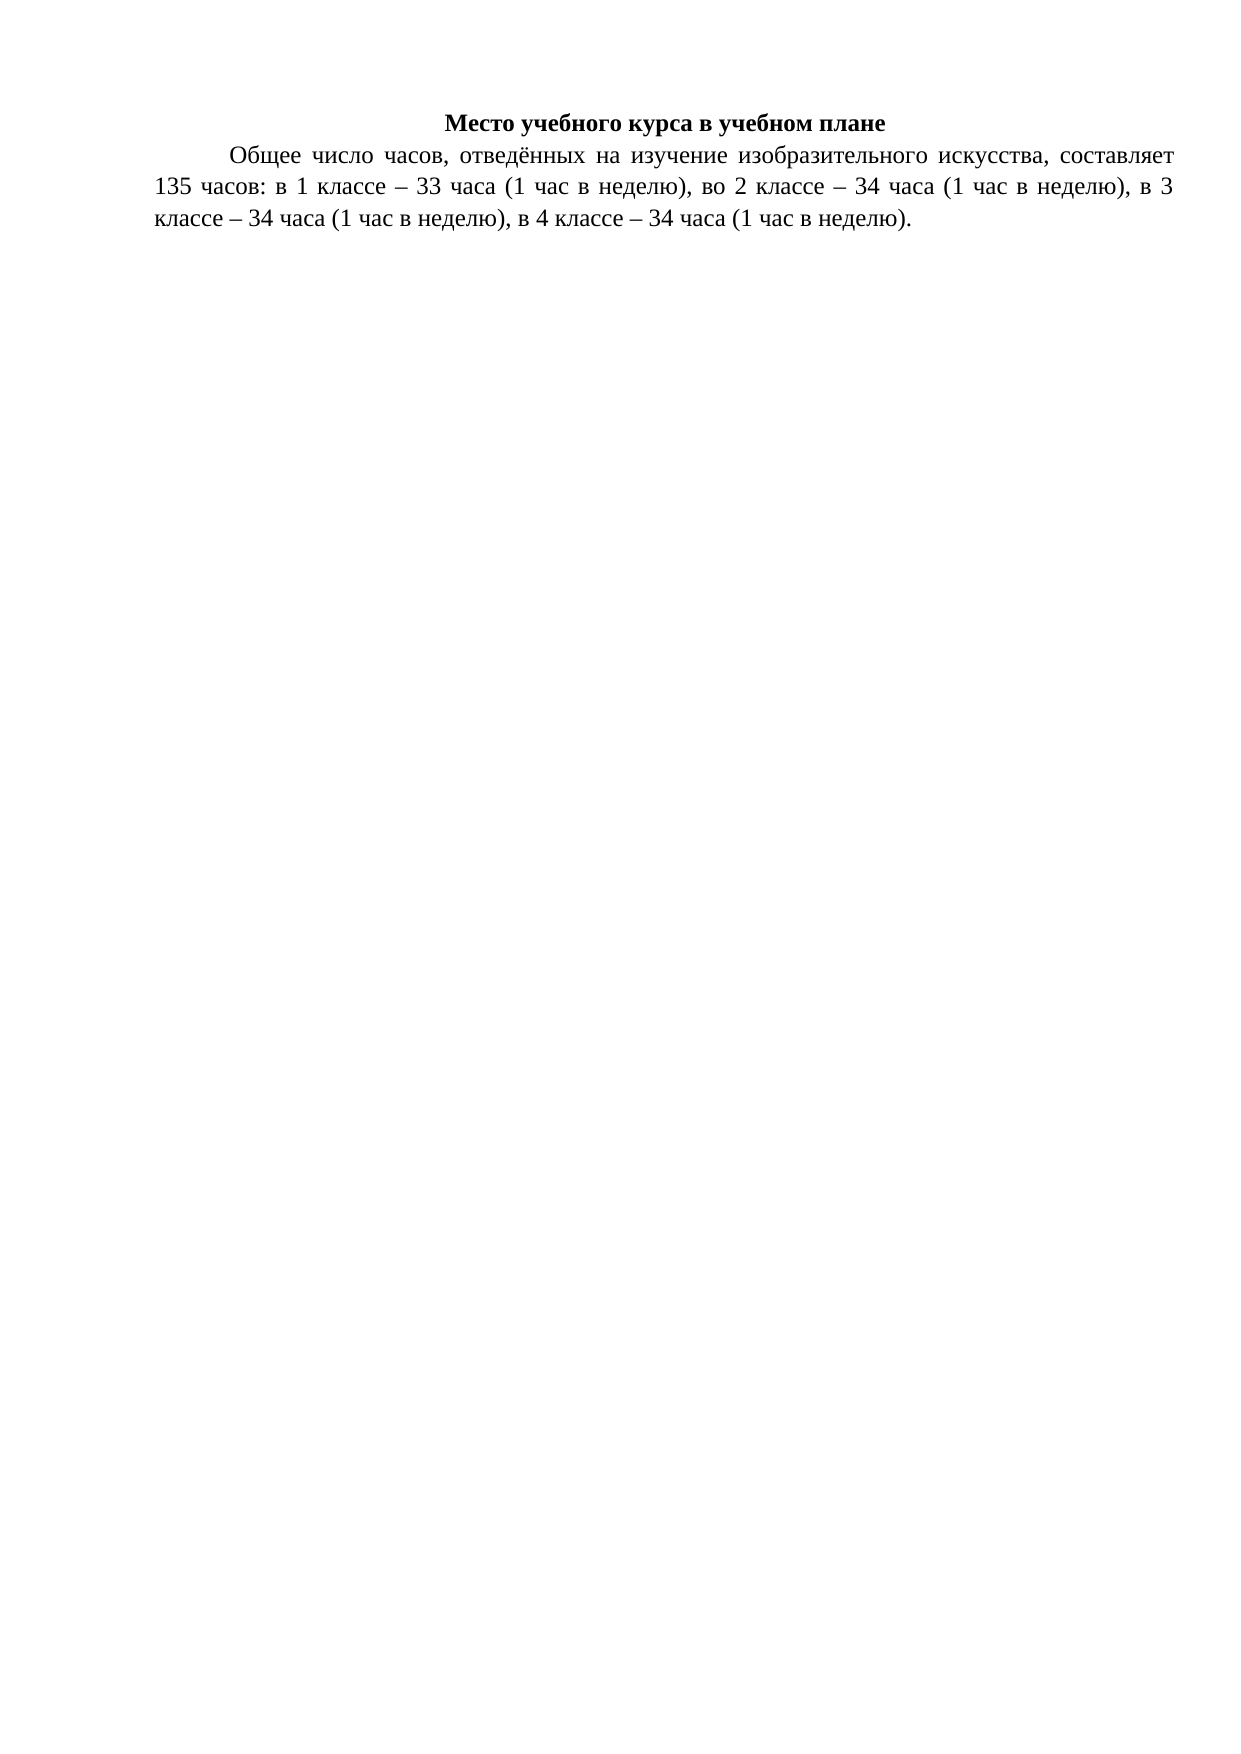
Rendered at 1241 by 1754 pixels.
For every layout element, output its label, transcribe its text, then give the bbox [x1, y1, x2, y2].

text Место учебного курса в учебном плане [154, 108, 1176, 137]
text Общее число часов, отведённых на изучение изобразительного искусства, составляет 135 часов: в 1 классе – 33 часа (1 час в неделю), во 2 классе – 34 часа (1 час в неделю), в 3 классе – 34 часа (1 час в неделю), в 4 классе – 34 часа (1 час в неделю).‌‌ [154, 140, 1176, 232]
